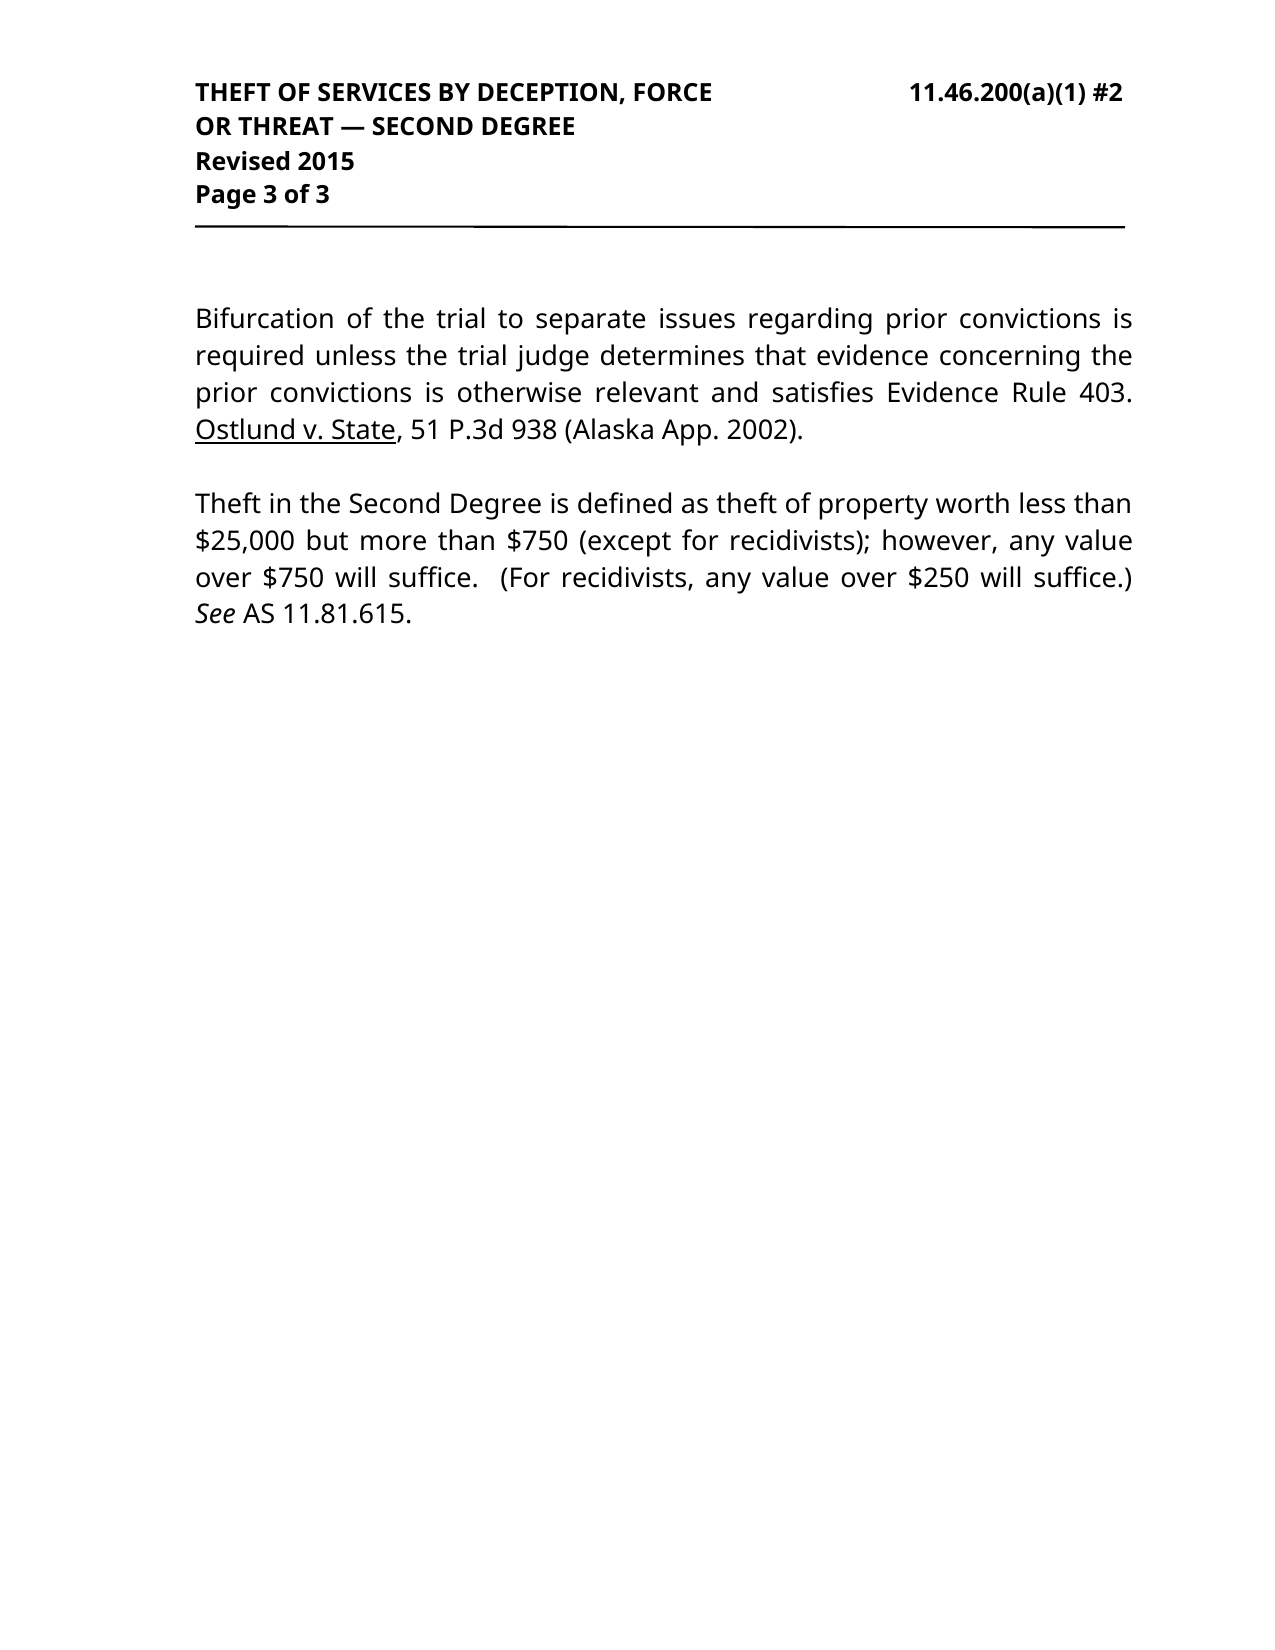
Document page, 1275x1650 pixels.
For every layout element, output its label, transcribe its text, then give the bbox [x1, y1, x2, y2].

text Bifurcation of the trial to separate issues regarding prior convictions is required unless the trial judge determines that evidence concerning the prior convictions is otherwise relevant and satisfies Evidence Rule 403. Ostlund v. State, 51 P.3d 938 (Alaska App. 2002). [195, 300, 1134, 447]
text Theft in the Second Degree is defined as theft of property worth less than $25,000 but more than $750 (except for recidivists); however, any value over $750 will suffice. (For recidivists, any value over $250 will suffice.) See AS 11.81.615. [195, 484, 1134, 632]
